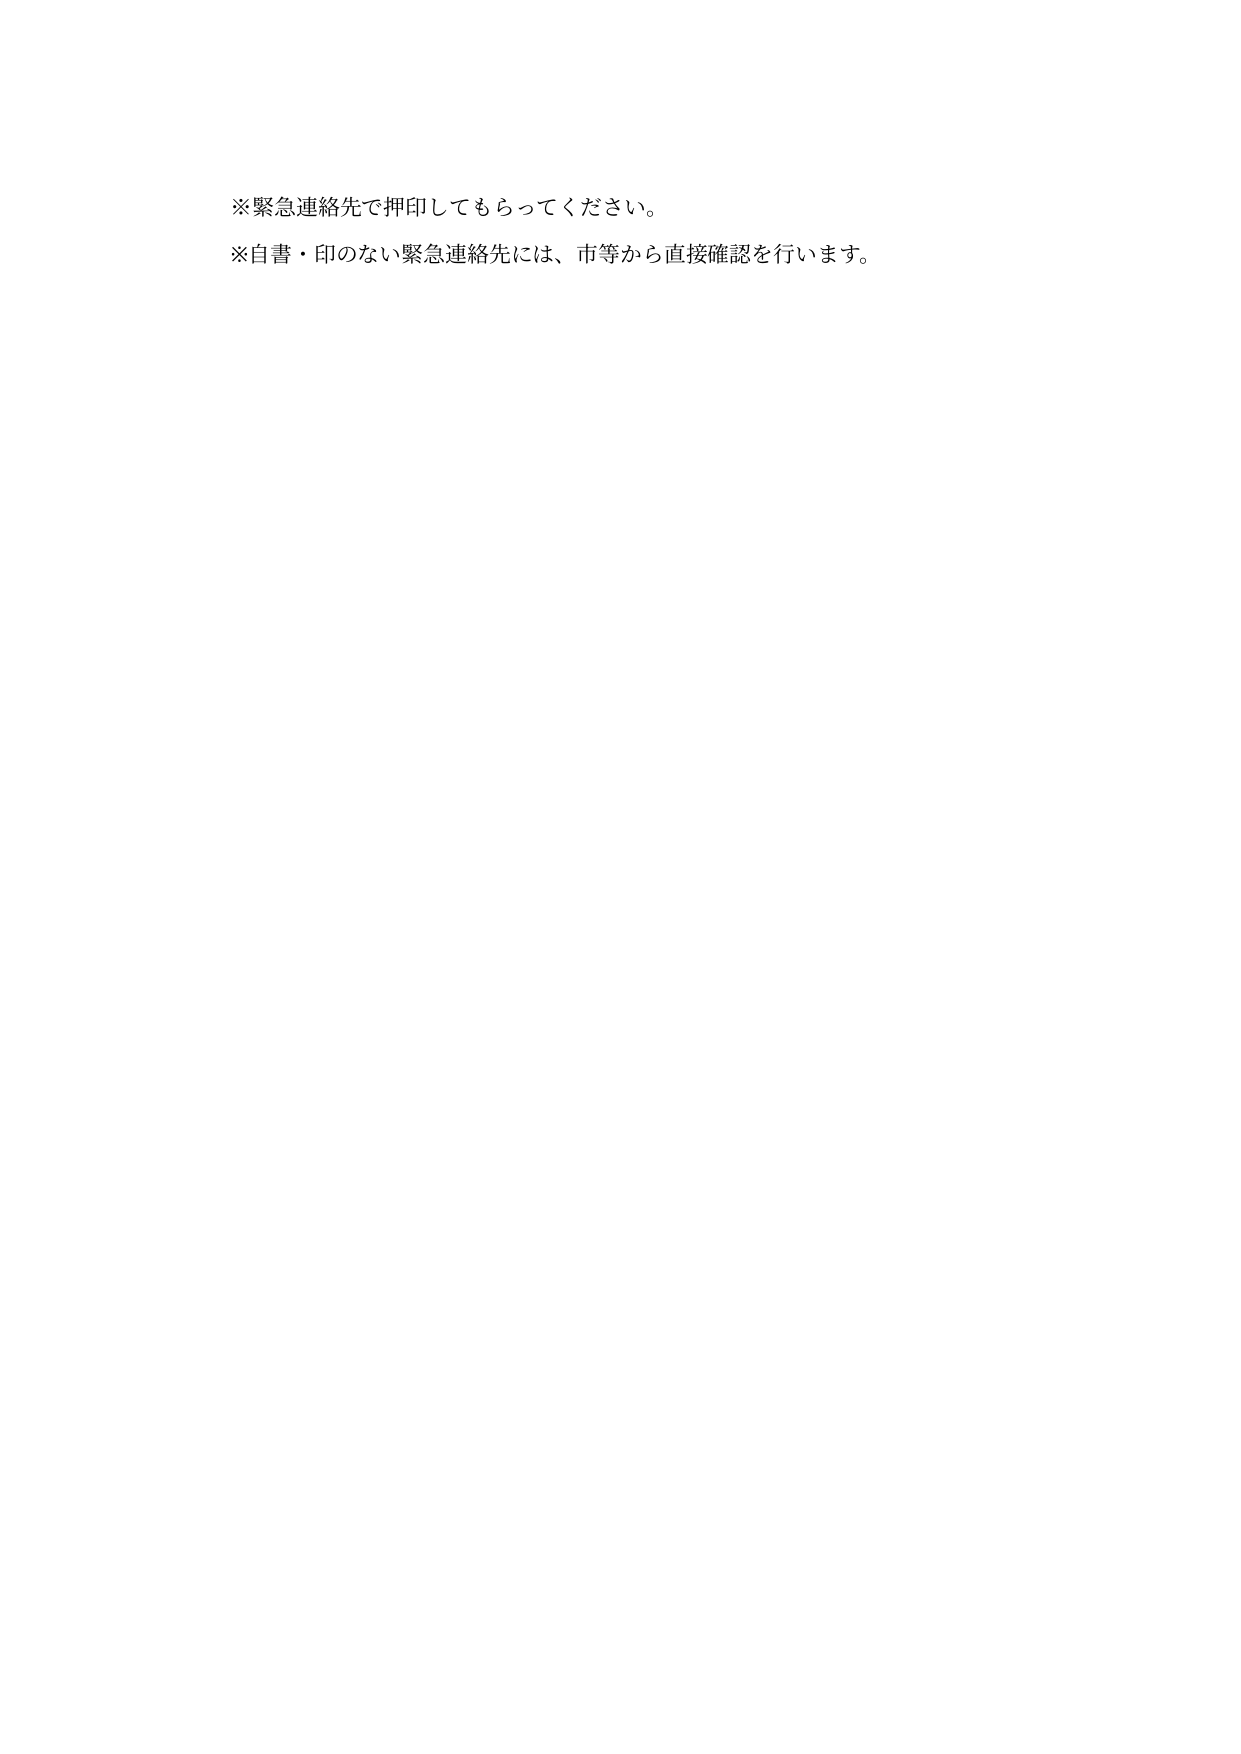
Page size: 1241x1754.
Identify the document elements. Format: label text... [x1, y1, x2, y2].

text ※自書・印のない緊急連絡先には、市等から直接確認を行います。 [165, 236, 1075, 271]
text ※緊急連絡先で押印してもらってください。 [165, 188, 1075, 223]
